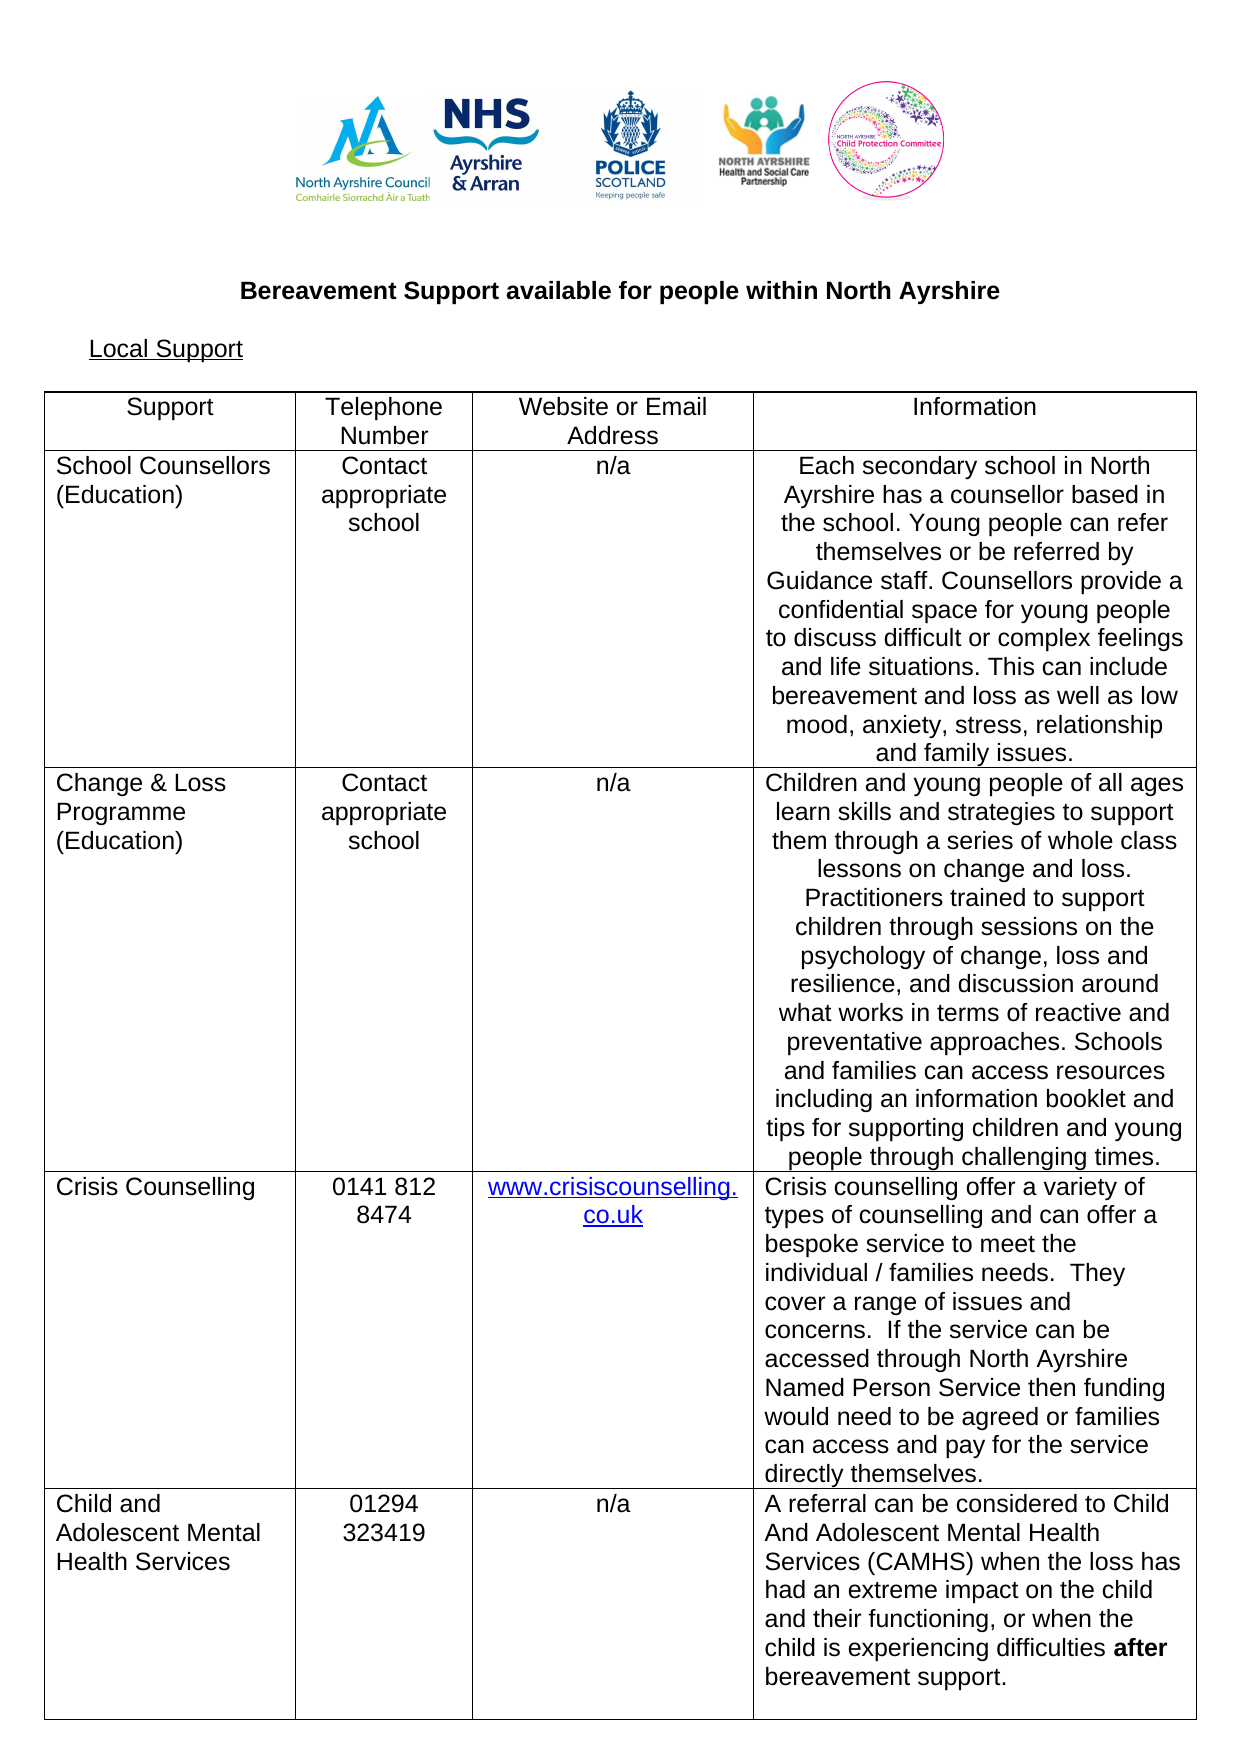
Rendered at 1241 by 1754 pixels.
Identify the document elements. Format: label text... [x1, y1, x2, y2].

table_header Information [754, 393, 1196, 450]
table_cell Crisis Counselling [45, 1172, 295, 1488]
table_cell Change & Loss Programme (Education) [45, 768, 295, 1171]
table_cell n/a [473, 1489, 753, 1719]
table_cell Child and Adolescent Mental Health Services [45, 1489, 295, 1719]
table_cell Children and young people of all ages learn skills and strategies to support them through a series of whole class lessons on change and loss. Practitioners trained to support children through sessions on the psychology of change, loss and resilience, and discussion around what works in terms of reactive and preventative approaches. Schools and families can access resources including an information booklet and tips for supporting children and young people through challenging times. [754, 768, 1196, 1171]
text Bereavement Support available for people within North Ayrshire [89, 276, 1152, 305]
table_cell 0141 812 8474 [296, 1172, 472, 1488]
table_cell 01294 323419 [296, 1489, 472, 1719]
table_cell Crisis counselling offer a variety of types of counselling and can offer a bespoke service to meet the individual / families needs. They cover a range of issues and concerns. If the service can be accessed through North Ayrshire Named Person Service then funding would need to be agreed or families can access and pay for the service directly themselves. [754, 1172, 1196, 1488]
table_cell Contact appropriate school [296, 768, 472, 1171]
table_header Website or Email Address [473, 393, 753, 450]
table_cell www.crisiscounselling.co.uk [473, 1172, 753, 1488]
table_header Support [45, 393, 295, 450]
table_cell A referral can be considered to Child And Adolescent Mental Health Services (CAMHS) when the loss has had an extreme impact on the child and their functioning, or when the child is experiencing difficulties after bereavement support. [754, 1489, 1196, 1719]
table_header Telephone Number [296, 393, 472, 450]
table_cell Each secondary school in North Ayrshire has a counsellor based in the school. Young people can refer themselves or be referred by Guidance staff. Counsellors provide a confidential space for young people to discuss difficult or complex feelings and life situations. This can include bereavement and loss as well as low mood, anxiety, stress, relationship and family issues. [754, 451, 1196, 767]
table_cell School Counsellors (Education) [45, 451, 295, 767]
picture [296, 73, 945, 201]
table_cell Contact appropriate school [296, 451, 472, 767]
text Local Support [89, 334, 1152, 363]
table_cell n/a [473, 768, 753, 1171]
table_cell n/a [473, 451, 753, 767]
